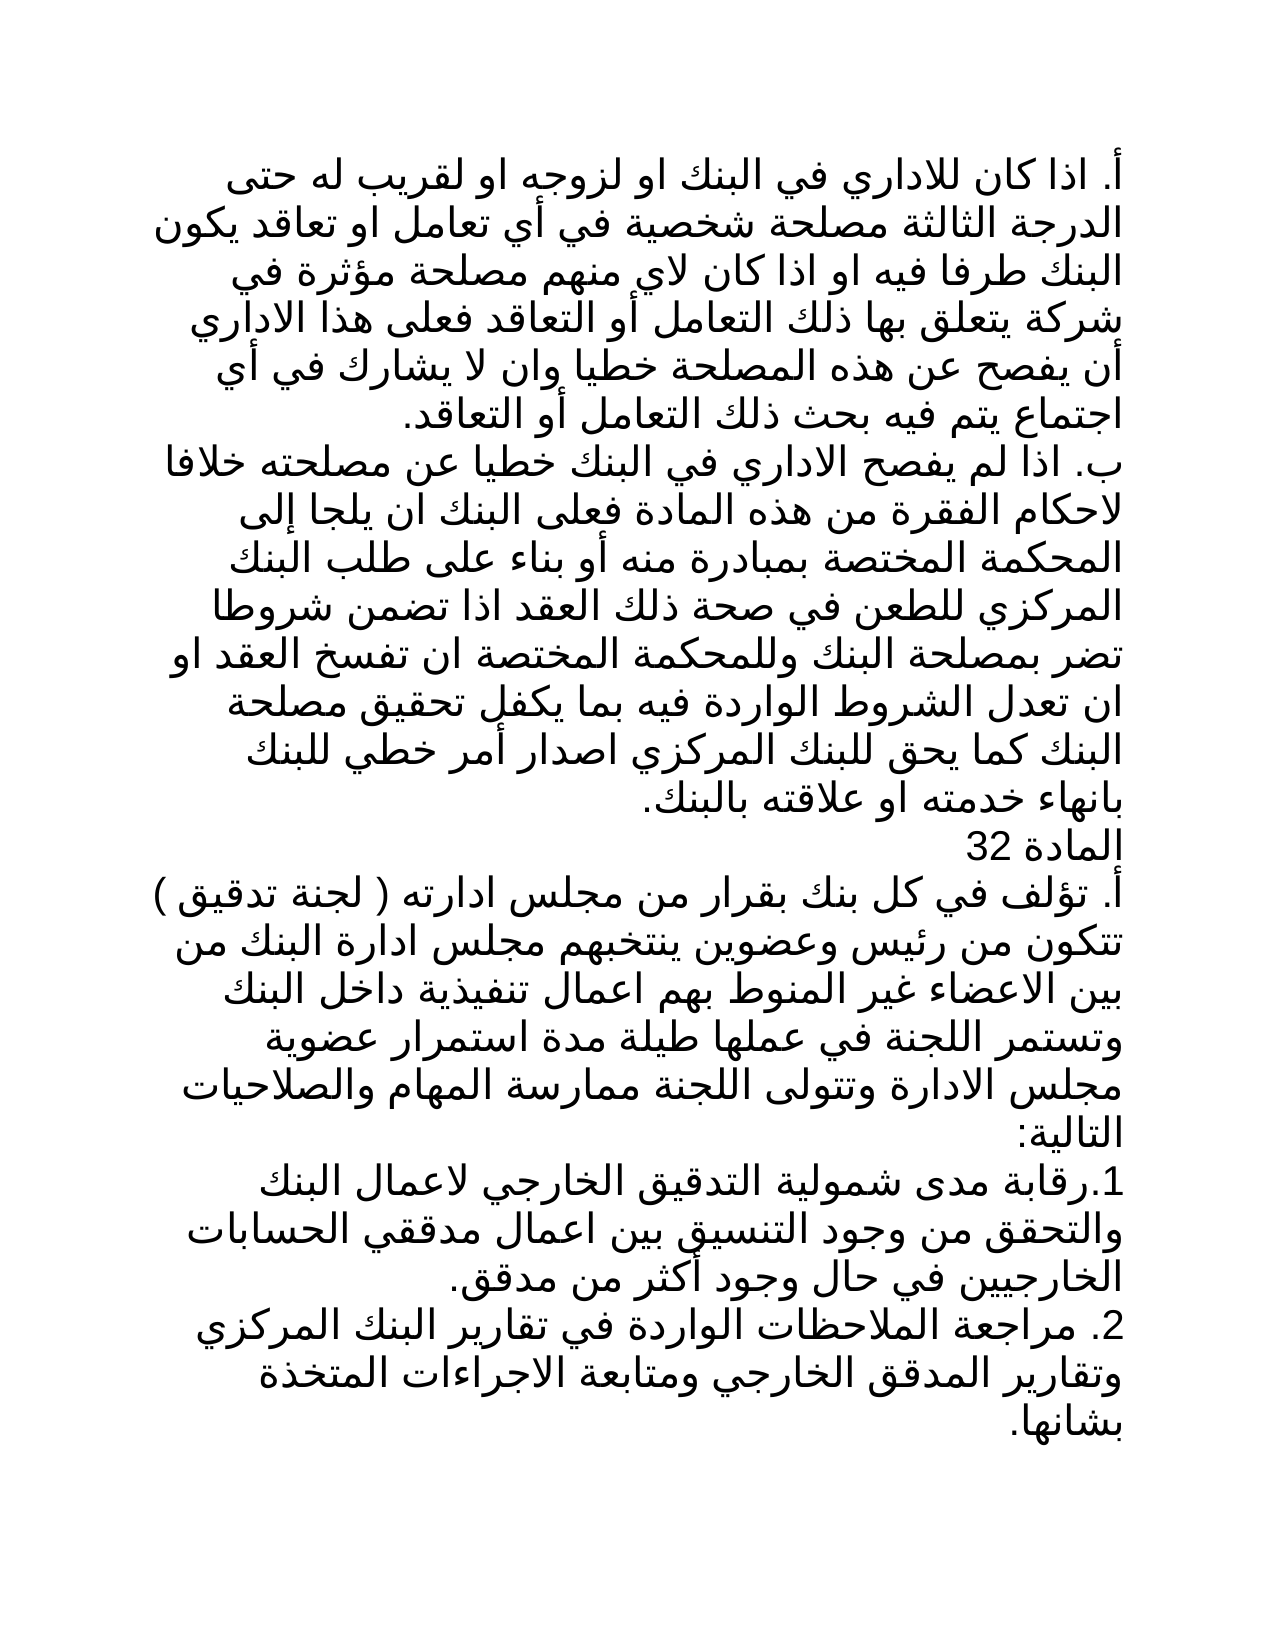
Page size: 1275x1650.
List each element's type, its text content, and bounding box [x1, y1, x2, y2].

text أ. تؤلف في كل بنك بقرار من مجلس ادارته ( لجنة تدقيق ) تتكون من رئيس وعضوين ينتخبهم مجلس ادارة البنك من بين الاعضاء غير المنوط بهم اعمال تنفيذية داخل البنك وتستمر اللجنة في عملها طيلة مدة استمرار عضوية مجلس الادارة وتتولى اللجنة ممارسة المهام والصلاحيات التالية: [150, 869, 1125, 1156]
text المادة 32 [150, 821, 1125, 869]
text أ. اذا كان للاداري في البنك او لزوجه او لقريب له حتى الدرجة الثالثة مصلحة شخصية في أي تعامل او تعاقد يكون البنك طرفا فيه او اذا كان لاي منهم مصلحة مؤثرة في شركة يتعلق بها ذلك التعامل أو التعاقد فعلى هذا الاداري أن يفصح عن هذه المصلحة خطيا وان لا يشارك في أي اجتماع يتم فيه بحث ذلك التعامل أو التعاقد. [150, 150, 1125, 437]
text 2. مراجعة الملاحظات الواردة في تقارير البنك المركزي وتقارير المدقق الخارجي ومتابعة الاجراءات المتخذة بشانها. [150, 1300, 1125, 1444]
text ب. اذا لم يفصح الاداري في البنك خطيا عن مصلحته خلافا لاحكام الفقرة من هذه المادة فعلى البنك ان يلجا إلى المحكمة المختصة بمبادرة منه أو بناء على طلب البنك المركزي للطعن في صحة ذلك العقد اذا تضمن شروطا تضر بمصلحة البنك وللمحكمة المختصة ان تفسخ العقد او ان تعدل الشروط الواردة فيه بما يكفل تحقيق مصلحة البنك كما يحق للبنك المركزي اصدار أمر خطي للبنك بانهاء خدمته او علاقته بالبنك. [150, 437, 1125, 821]
text 1.رقابة مدى شمولية التدقيق الخارجي لاعمال البنك والتحقق من وجود التنسيق بين اعمال مدققي الحسابات الخارجيين في حال وجود أكثر من مدقق. [150, 1156, 1125, 1300]
